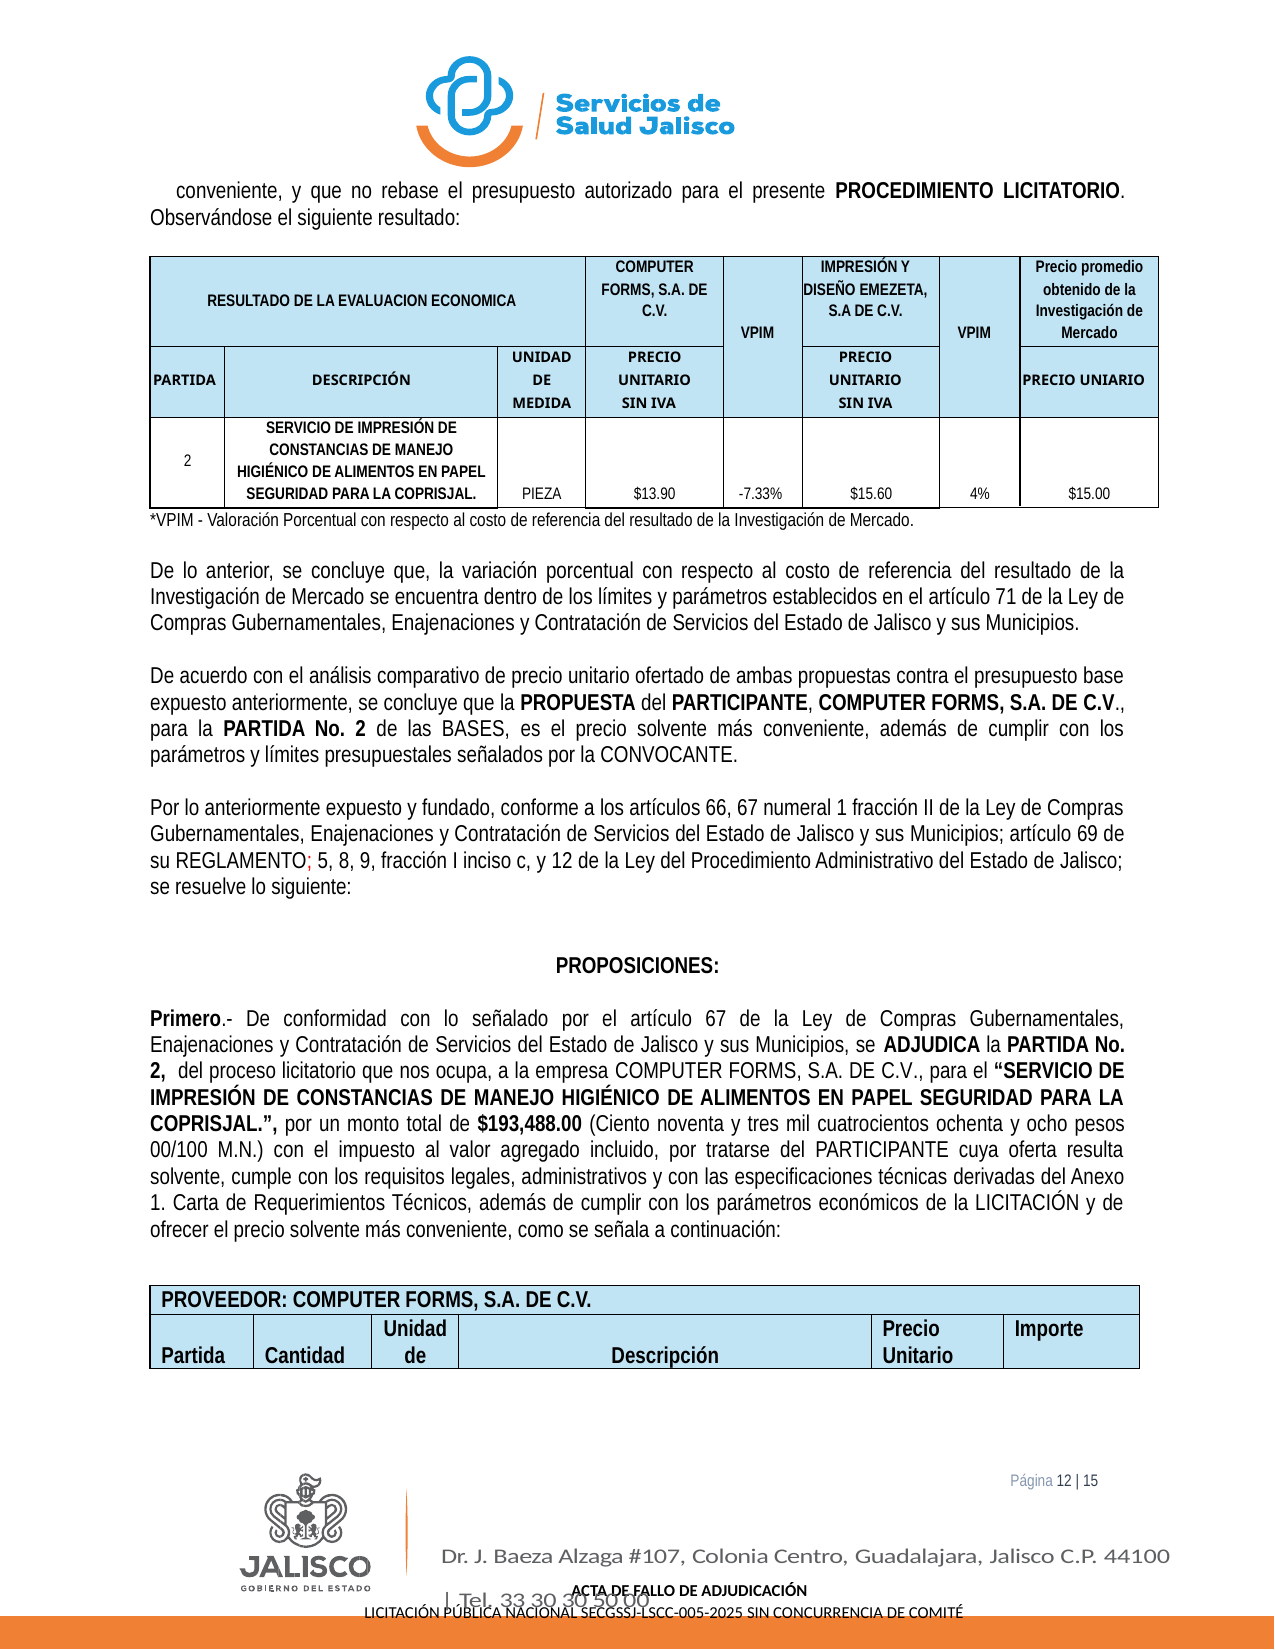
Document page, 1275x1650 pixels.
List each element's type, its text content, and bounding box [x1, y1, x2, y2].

table_cell 2 [151, 418, 224, 507]
table_cell PRECIO UNIARIO [1021, 347, 1158, 417]
table_header PROVEEDOR: COMPUTER FORMS, S.A. DE C.V. [151, 1286, 1139, 1314]
table_header VPIM [724, 257, 802, 417]
table_cell PRECIO UNITARIO SIN IVA [586, 347, 723, 417]
table_cell Importe [1004, 1315, 1139, 1368]
table_cell PARTIDA [151, 347, 224, 417]
table_cell Descripción [459, 1315, 871, 1368]
table_cell SERVICIO DE IMPRESIÓN DE CONSTANCIAS DE MANEJO HIGIÉNICO DE ALIMENTOS EN PAPEL SEGURIDAD PARA LA COPRISJAL. [225, 418, 497, 507]
table_header IMPRESIÓN Y DISEÑO EMEZETA, S.A DE C.V. [803, 257, 939, 346]
table_cell DESCRIPCIÓN [225, 347, 497, 417]
table_cell 4% [940, 418, 1020, 507]
table_cell Partida [151, 1315, 253, 1368]
table_header COMPUTER FORMS, S.A. DE C.V. [586, 257, 723, 346]
table_cell PRECIO UNITARIO SIN IVA [803, 347, 939, 417]
text Por lo anteriormente expuesto y fundado, conforme a los artículos 66, 67 numeral 1 fracción II de la Ley de Compras Gubernamentales, Enajenaciones y Contratación de Servicios del Estado de Jalisco y sus Municipios; artículo 69 de su REGLAMENTO; 5, 8, 9, fracción I inciso c, y 12 de la Ley del Procedimiento Administrativo del Estado de Jalisco; se resuelve lo siguiente: [150, 794, 1125, 899]
table_header VPIM [940, 257, 1019, 417]
table_header RESULTADO DE LA EVALUACION ECONOMICA [151, 257, 585, 346]
table_cell UNIDAD DE MEDIDA [498, 347, 585, 417]
table_cell Cantidad [254, 1315, 371, 1368]
text *VPIM - Valoración Porcentual con respecto al costo de referencia del resultado de la Investigación de Mercado. [150, 509, 1125, 530]
text PROPOSICIONES: [150, 952, 1125, 978]
table_cell PIEZA [498, 418, 585, 507]
table_cell $15.60 [803, 418, 939, 507]
table_cell -7.33% [724, 418, 802, 507]
table_cell Unidad de Medida [372, 1315, 458, 1368]
table_header Precio promedio obtenido de la Investigación de Mercado [1021, 257, 1158, 346]
table_cell $13.90 [586, 418, 723, 507]
table_cell $15.00 [1020, 418, 1158, 507]
text De acuerdo con el análisis comparativo de precio unitario ofertado de ambas propuestas contra el presupuesto base expuesto anteriormente, se concluye que la PROPUESTA del PARTICIPANTE, COMPUTER FORMS, S.A. DE C.V., para la PARTIDA No. 2 de las BASES, es el precio solvente más conveniente, además de cumplir con los parámetros y límites presupuestales señalados por la CONVOCANTE. [150, 662, 1125, 767]
text De lo anterior, se concluye que, la variación porcentual con respecto al costo de referencia del resultado de la Investigación de Mercado se encuentra dentro de los límites y parámetros establecidos en el artículo 71 de la Ley de Compras Gubernamentales, Enajenaciones y Contratación de Servicios del Estado de Jalisco y sus Municipios. [150, 557, 1125, 636]
text conveniente, y que no rebase el presupuesto autorizado para el presente PROCEDIMIENTO LICITATORIO. Observándose el siguiente resultado: [120, 177, 1125, 230]
text Primero.- De conformidad con lo señalado por el artículo 67 de la Ley de Compras Gubernamentales, Enajenaciones y Contratación de Servicios del Estado de Jalisco y sus Municipios, se ADJUDICA la PARTIDA No. 2, del proceso licitatorio que nos ocupa, a la empresa COMPUTER FORMS, S.A. DE C.V., para el “SERVICIO DE IMPRESIÓN DE CONSTANCIAS DE MANEJO HIGIÉNICO DE ALIMENTOS EN PAPEL SEGURIDAD PARA LA COPRISJAL.”, por un monto total de $193,488.00 (Ciento noventa y tres mil cuatrocientos ochenta y ocho pesos 00/100 M.N.) con el impuesto al valor agregado incluido, por tratarse del PARTICIPANTE cuya oferta resulta solvente, cumple con los requisitos legales, administrativos y con las especificaciones técnicas derivadas del Anexo 1. Carta de Requerimientos Técnicos, además de cumplir con los parámetros económicos de la LICITACIÓN y de ofrecer el precio solvente más conveniente, como se señala a continuación: [150, 1005, 1125, 1242]
table_cell Precio Unitario [872, 1315, 1003, 1368]
